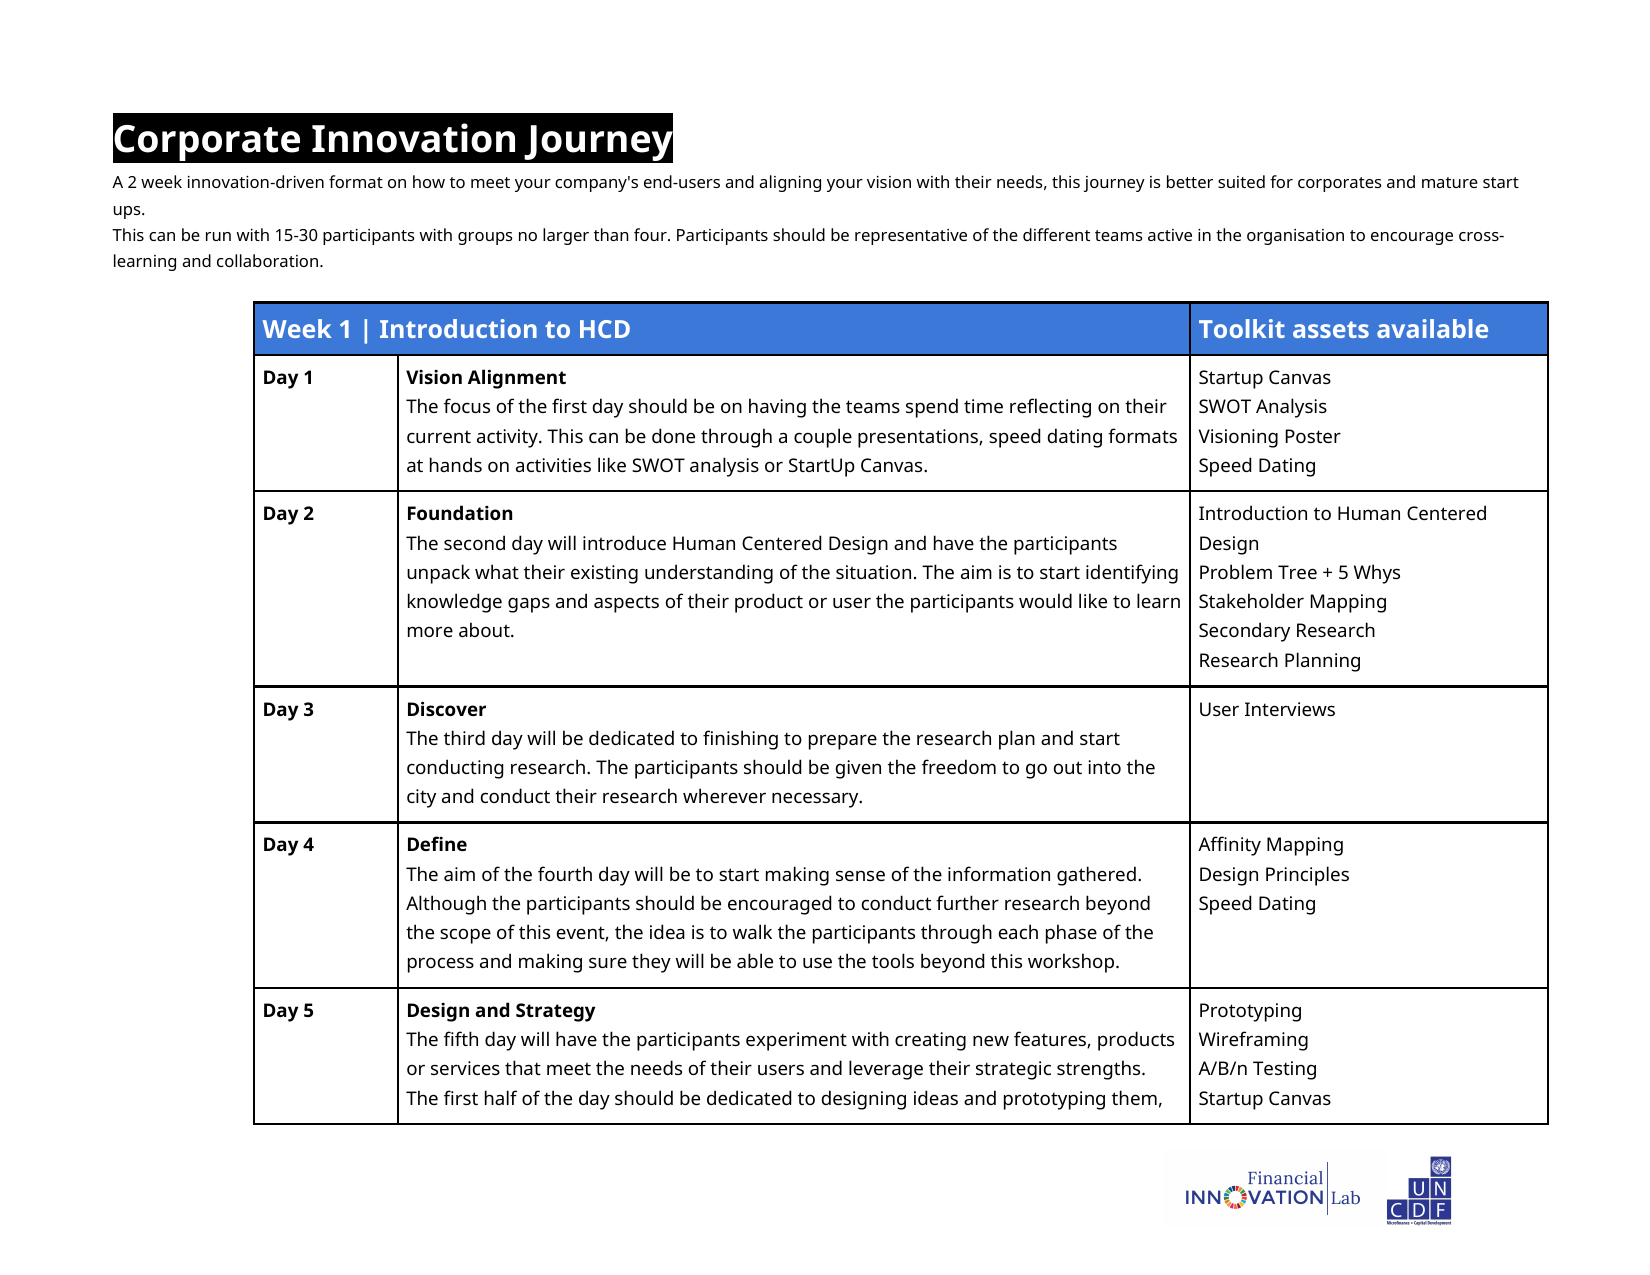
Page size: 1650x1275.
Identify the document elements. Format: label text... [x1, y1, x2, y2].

table_cell Define The aim of the fourth day will be to start making sense of the information gathered. Although the participants should be encouraged to conduct further research beyond the scope of this event, the idea is to walk the participants through each phase of the process and making sure they will be able to use the tools beyond this workshop. [399, 824, 1189, 987]
table_cell Prototyping Wireframing A/B/n Testing Startup Canvas Activity Plan [1191, 989, 1547, 1122]
table_header Toolkit assets available [1191, 304, 1547, 354]
table_cell Startup Canvas SWOT Analysis Visioning Poster Speed Dating [1191, 356, 1547, 490]
table_cell Day 2 [255, 492, 397, 685]
table_cell Day 3 [255, 688, 397, 821]
table_cell Discover The third day will be dedicated to finishing to prepare the research plan and start conducting research. The participants should be given the freedom to go out into the city and conduct their research wherever necessary. [399, 688, 1189, 821]
text A 2 week innovation-driven format on how to meet your company's end-users and aligning your vision with their needs, this journey is better suited for corporates and mature start ups. [112, 171, 1537, 220]
table_cell Foundation The second day will introduce Human Centered Design and have the participants unpack what their existing understanding of the situation. The aim is to start identifying knowledge gaps and aspects of their product or user the participants would like to learn more about. [399, 492, 1189, 685]
table_cell Vision Alignment The focus of the first day should be on having the teams spend time reflecting on their current activity. This can be done through a couple presentations, speed dating formats at hands on activities like SWOT analysis or StartUp Canvas. [399, 356, 1189, 490]
text Corporate Innovation Journey [112, 112, 1537, 163]
picture [1162, 1148, 1452, 1227]
table_cell Day 1 [255, 356, 397, 490]
table_cell Day 4 [255, 824, 397, 987]
table_cell Day 5 [255, 989, 397, 1122]
text This can be run with 15-30 participants with groups no larger than four. Participants should be representative of the different teams active in the organisation to encourage cross-learning and collaboration. [112, 223, 1537, 272]
table_cell Affinity Mapping Design Principles Speed Dating [1191, 824, 1547, 987]
table_cell User Interviews [1191, 688, 1547, 821]
table_header Week 1 | Introduction to HCD [255, 304, 1189, 354]
table_cell Introduction to Human Centered Design Problem Tree + 5 Whys Stakeholder Mapping Secondary Research Research Planning [1191, 492, 1547, 685]
